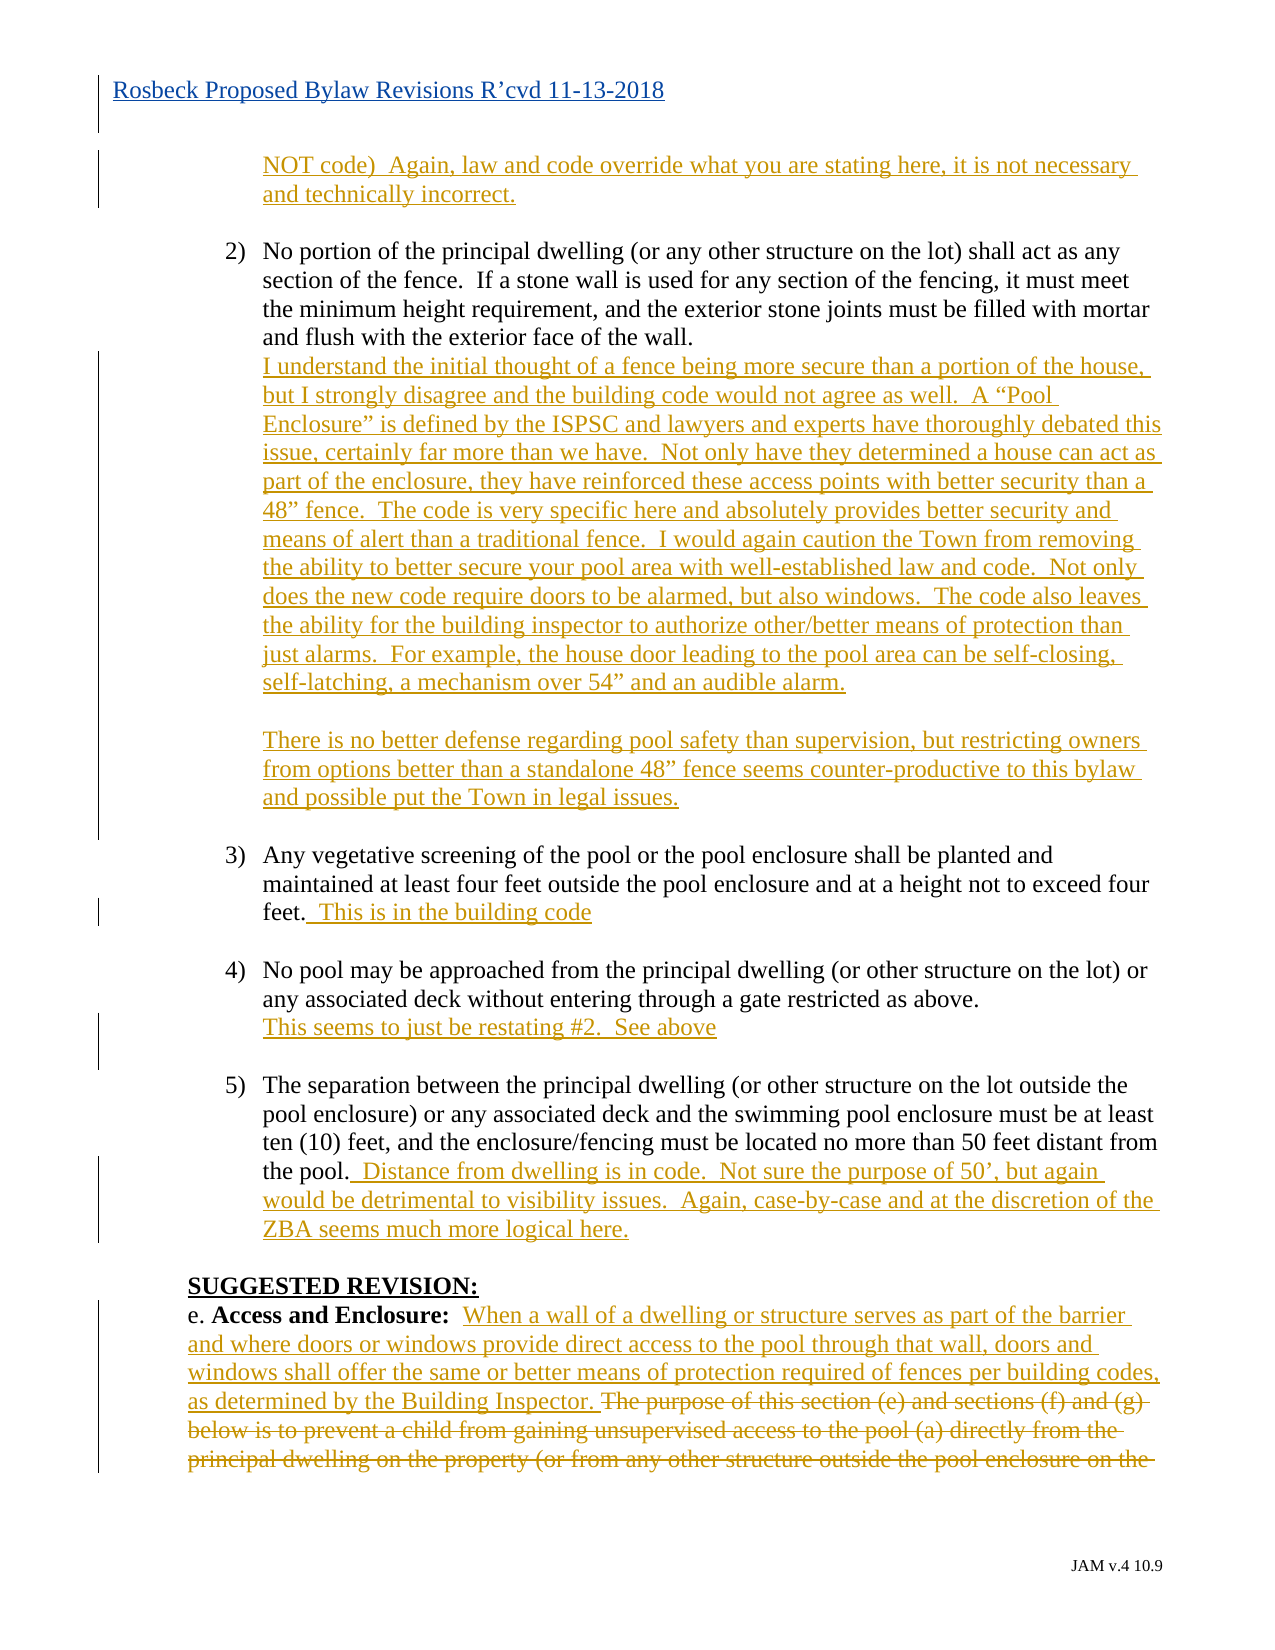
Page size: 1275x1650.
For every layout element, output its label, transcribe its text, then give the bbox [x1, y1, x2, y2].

list No portion of the principal dwelling (or any other structure on the lot) shall act as any section of the fence. If a stone wall is used for any section of the fencing, it must meet the minimum height requirement, and the exterior stone joints must be filled with mortar and flush with the exterior face of the wall. [225, 236, 1162, 351]
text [187, 1300, 1162, 1472]
text SUGGESTED REVISION: [187, 1271, 1162, 1300]
list No pool may be approached from the principal dwelling (or other structure on the lot) or any associated deck without entering through a gate restricted as above. [225, 955, 1162, 1012]
list The separation between the principal dwelling (or other structure on the lot outside the pool enclosure) or any associated deck and the swimming pool enclosure must be at least ten (10) feet, and the enclosure/fencing must be located no more than 50 feet distant from the pool. [225, 1070, 1162, 1242]
list Any vegetative screening of the pool or the pool enclosure shall be planted and maintained at least four feet outside the pool enclosure and at a height not to exceed four feet. [225, 840, 1162, 926]
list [225, 150, 1162, 207]
